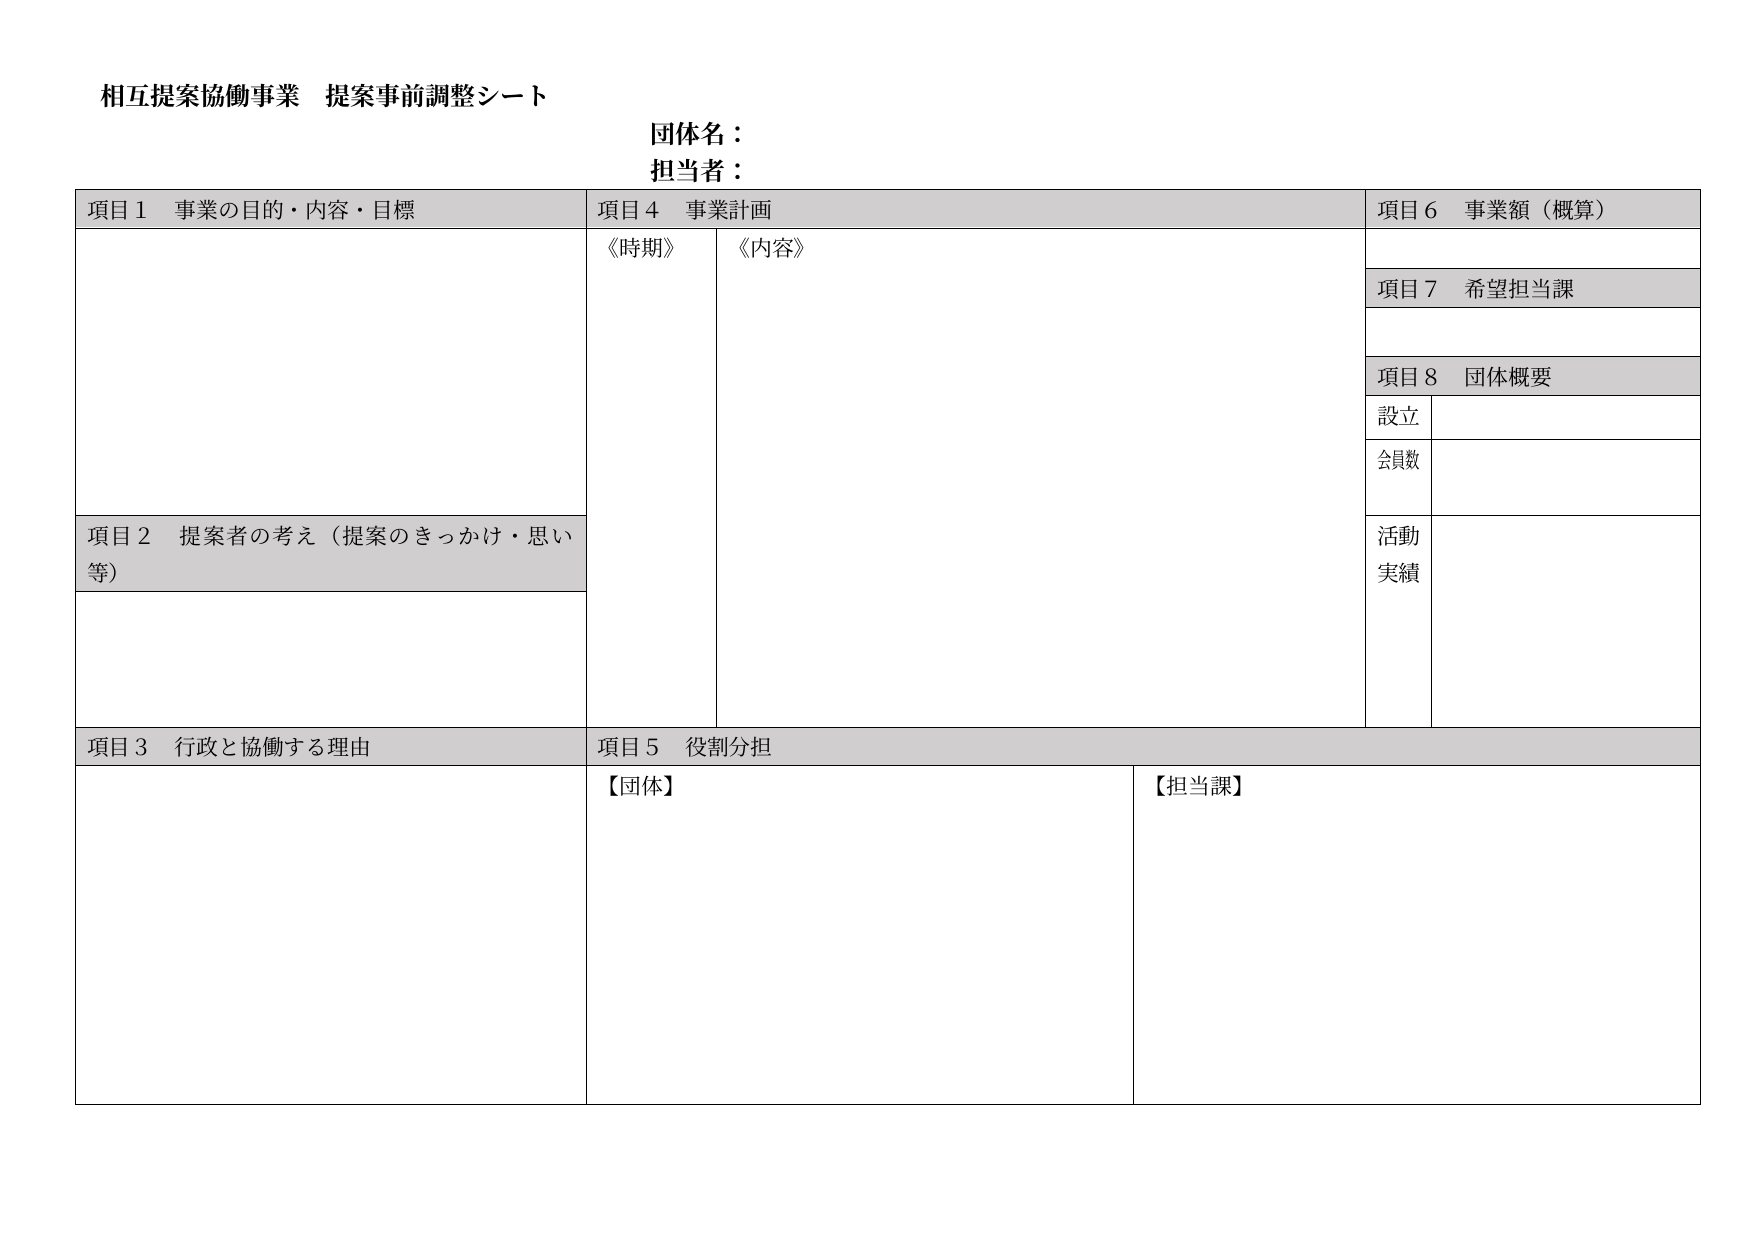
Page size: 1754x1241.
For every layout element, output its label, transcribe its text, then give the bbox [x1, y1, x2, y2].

text 団体名： [75, 114, 1679, 151]
table_cell 項目５ 役割分担 [587, 728, 1700, 765]
table_cell 《時期》 [587, 229, 716, 727]
table_cell 項目８ 団体概要 [1366, 357, 1700, 395]
table_cell [76, 766, 586, 1104]
table_header 項目１ 事業の目的・内容・目標 [76, 190, 586, 227]
table_cell 会員数 [1366, 440, 1431, 515]
table_cell [1366, 308, 1700, 356]
table_cell [1432, 516, 1700, 727]
table_cell 設立 [1366, 396, 1431, 439]
table_cell [1432, 396, 1700, 439]
table_cell 項目３ 行政と協働する理由 [76, 728, 586, 765]
table_cell [1432, 440, 1700, 515]
table_cell [1366, 229, 1700, 268]
text 相互提案協働事業 提案事前調整シート [75, 76, 1679, 114]
table_cell 項目７ 希望担当課 [1366, 269, 1700, 307]
table_cell [76, 229, 586, 515]
table_header 項目６ 事業額（概算） [1366, 190, 1700, 227]
text 担当者： [75, 151, 1679, 189]
table_cell 活動 実績 [1366, 516, 1431, 727]
table_header 項目４ 事業計画 [587, 190, 1365, 227]
table_cell 【団体】 [587, 766, 1133, 1104]
table_cell 《内容》 [717, 229, 1365, 727]
table_cell 【担当課】 [1134, 766, 1700, 1104]
table_cell [76, 592, 586, 727]
table_cell 項目２ 提案者の考え（提案のきっかけ・思い等） [76, 516, 586, 591]
